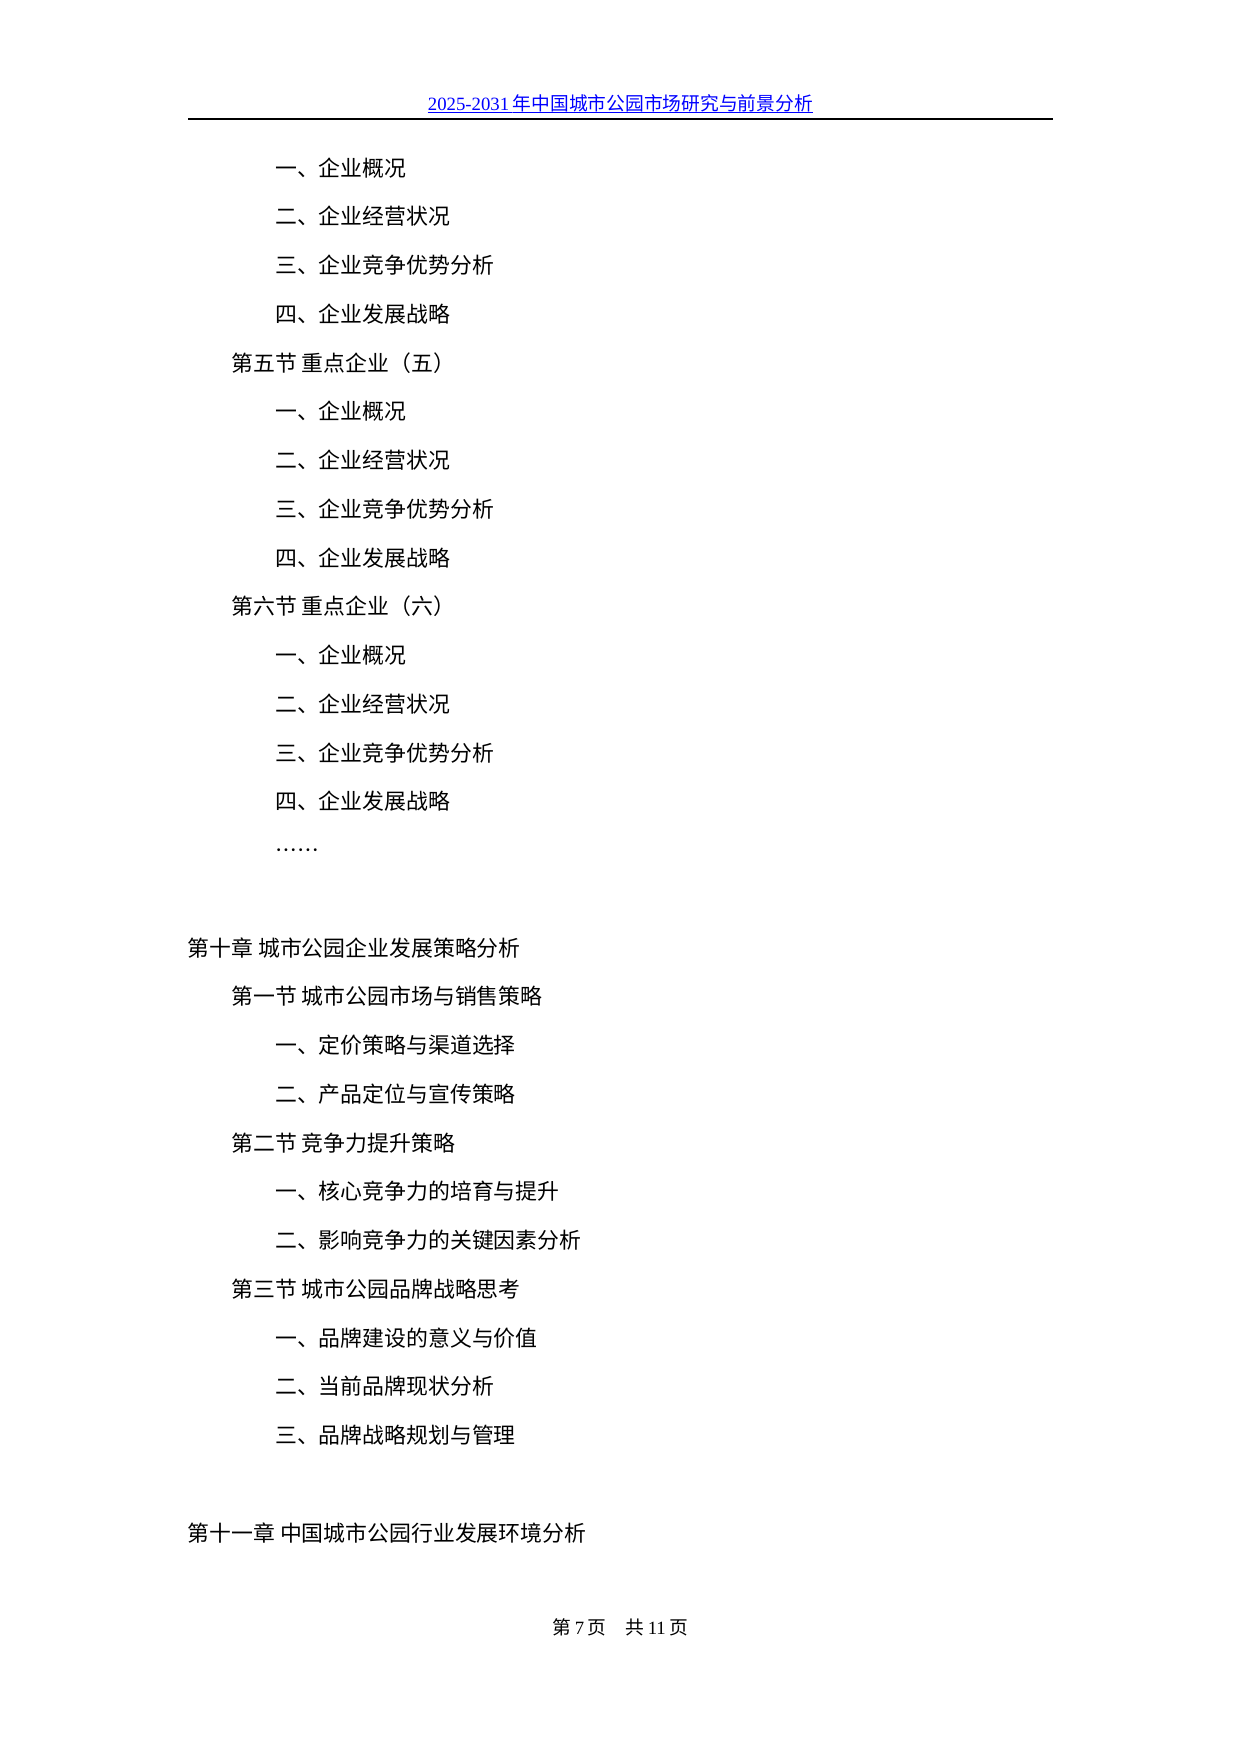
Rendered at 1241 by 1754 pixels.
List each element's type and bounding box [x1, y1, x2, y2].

text [187, 150, 1053, 1548]
